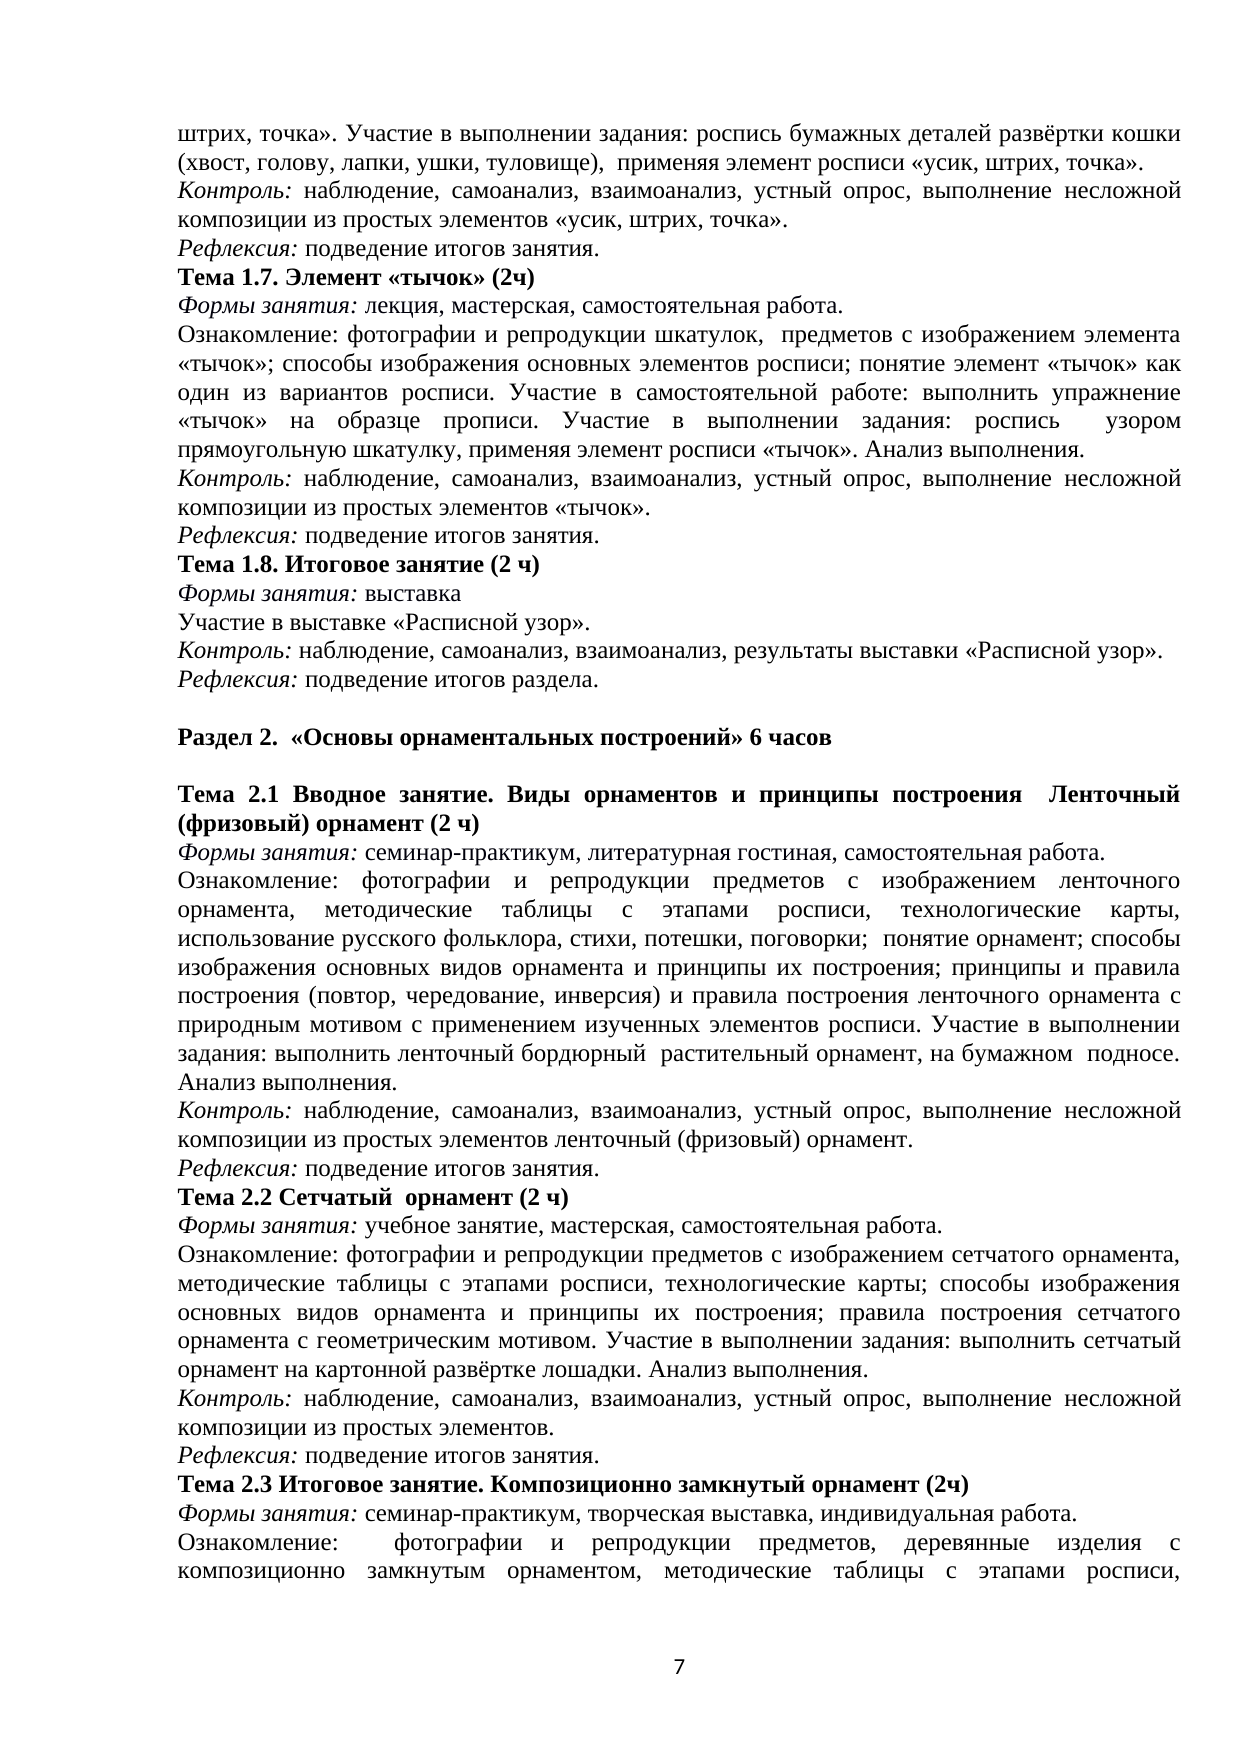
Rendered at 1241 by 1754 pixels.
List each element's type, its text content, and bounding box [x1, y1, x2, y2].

text Формы занятия: семинар-практикум, литературная гостиная, самостоятельная работа. [177, 837, 1181, 866]
text Контроль: наблюдение, самоанализ, взаимоанализ, устный опрос, выполнение несложной композиции из простых элементов «тычок». [177, 463, 1181, 521]
text Тема 2.2 Сетчатый орнамент (2 ч) [177, 1182, 1181, 1211]
text Контроль: наблюдение, самоанализ, взаимоанализ, устный опрос, выполнение несложной композиции из простых элементов ленточный (фризовый) орнамент. [177, 1096, 1181, 1153]
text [177, 118, 1181, 176]
text Формы занятия: учебное занятие, мастерская, самостоятельная работа. [177, 1211, 1181, 1239]
text Рефлексия: подведение итогов раздела. [177, 664, 1181, 693]
text Формы занятия: выставка [177, 578, 1181, 607]
text Тема 2.3 Итоговое занятие. Композиционно замкнутый орнамент (2ч) [177, 1469, 1181, 1498]
text Формы занятия: семинар-практикум, творческая выставка, индивидуальная работа. [177, 1498, 1181, 1527]
text Рефлексия: подведение итогов занятия. [177, 1441, 1181, 1469]
text Ознакомление: фотографии и репродукции предметов с изображением сетчатого орнамента, методические таблицы с этапами росписи, технологические карты; способы изображения основных видов орнамента и принципы их построения; правила построения сетчатого орнамента с геометрическим мотивом. Участие в выполнении задания: выполнить сетчатый орнамент на картонной развёртке лошадки. Анализ выполнения. [177, 1239, 1181, 1383]
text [177, 1527, 1181, 1584]
text Раздел 2. «Основы орнаментальных построений» 6 часов [177, 722, 1181, 751]
text Тема 1.8. Итоговое занятие (2 ч) [177, 549, 1181, 578]
text Рефлексия: подведение итогов занятия. [177, 233, 1181, 262]
text Рефлексия: подведение итогов занятия. [177, 1153, 1181, 1182]
text Формы занятия: лекция, мастерская, самостоятельная работа. [177, 291, 1181, 319]
text Тема 2.1 Вводное занятие. Виды орнаментов и принципы построения Ленточный (фризовый) орнамент (2 ч) [177, 779, 1181, 837]
text Ознакомление: фотографии и репродукции предметов с изображением ленточного орнамента, методические таблицы с этапами росписи, технологические карты, использование русского фольклора, стихи, потешки, поговорки; понятие орнамент; способы изображения основных видов орнамента и принципы их построения; принципы и правила построения (повтор, чередование, инверсия) и правила построения ленточного орнамента с природным мотивом с применением изученных элементов росписи. Участие в выполнении задания: выполнить ленточный бордюрный растительный орнамент, на бумажном подносе. Анализ выполнения. [177, 866, 1181, 1096]
text Рефлексия: подведение итогов занятия. [177, 521, 1181, 549]
text Контроль: наблюдение, самоанализ, взаимоанализ, устный опрос, выполнение несложной композиции из простых элементов. [177, 1383, 1181, 1441]
text Контроль: наблюдение, самоанализ, взаимоанализ, результаты выставки «Расписной узор». [177, 636, 1181, 664]
text Участие в выставке «Расписной узор». [177, 607, 1181, 636]
text Ознакомление: фотографии и репродукции шкатулок, предметов с изображением элемента «тычок»; способы изображения основных элементов росписи; понятие элемент «тычок» как один из вариантов росписи. Участие в самостоятельной работе: выполнить упражнение «тычок» на образце прописи. Участие в выполнении задания: роспись узором прямоугольную шкатулку, применяя элемент росписи «тычок». Анализ выполнения. [177, 319, 1181, 463]
text Тема 1.7. Элемент «тычок» (2ч) [177, 262, 1181, 291]
text Контроль: наблюдение, самоанализ, взаимоанализ, устный опрос, выполнение несложной композиции из простых элементов «усик, штрих, точка». [177, 176, 1181, 233]
